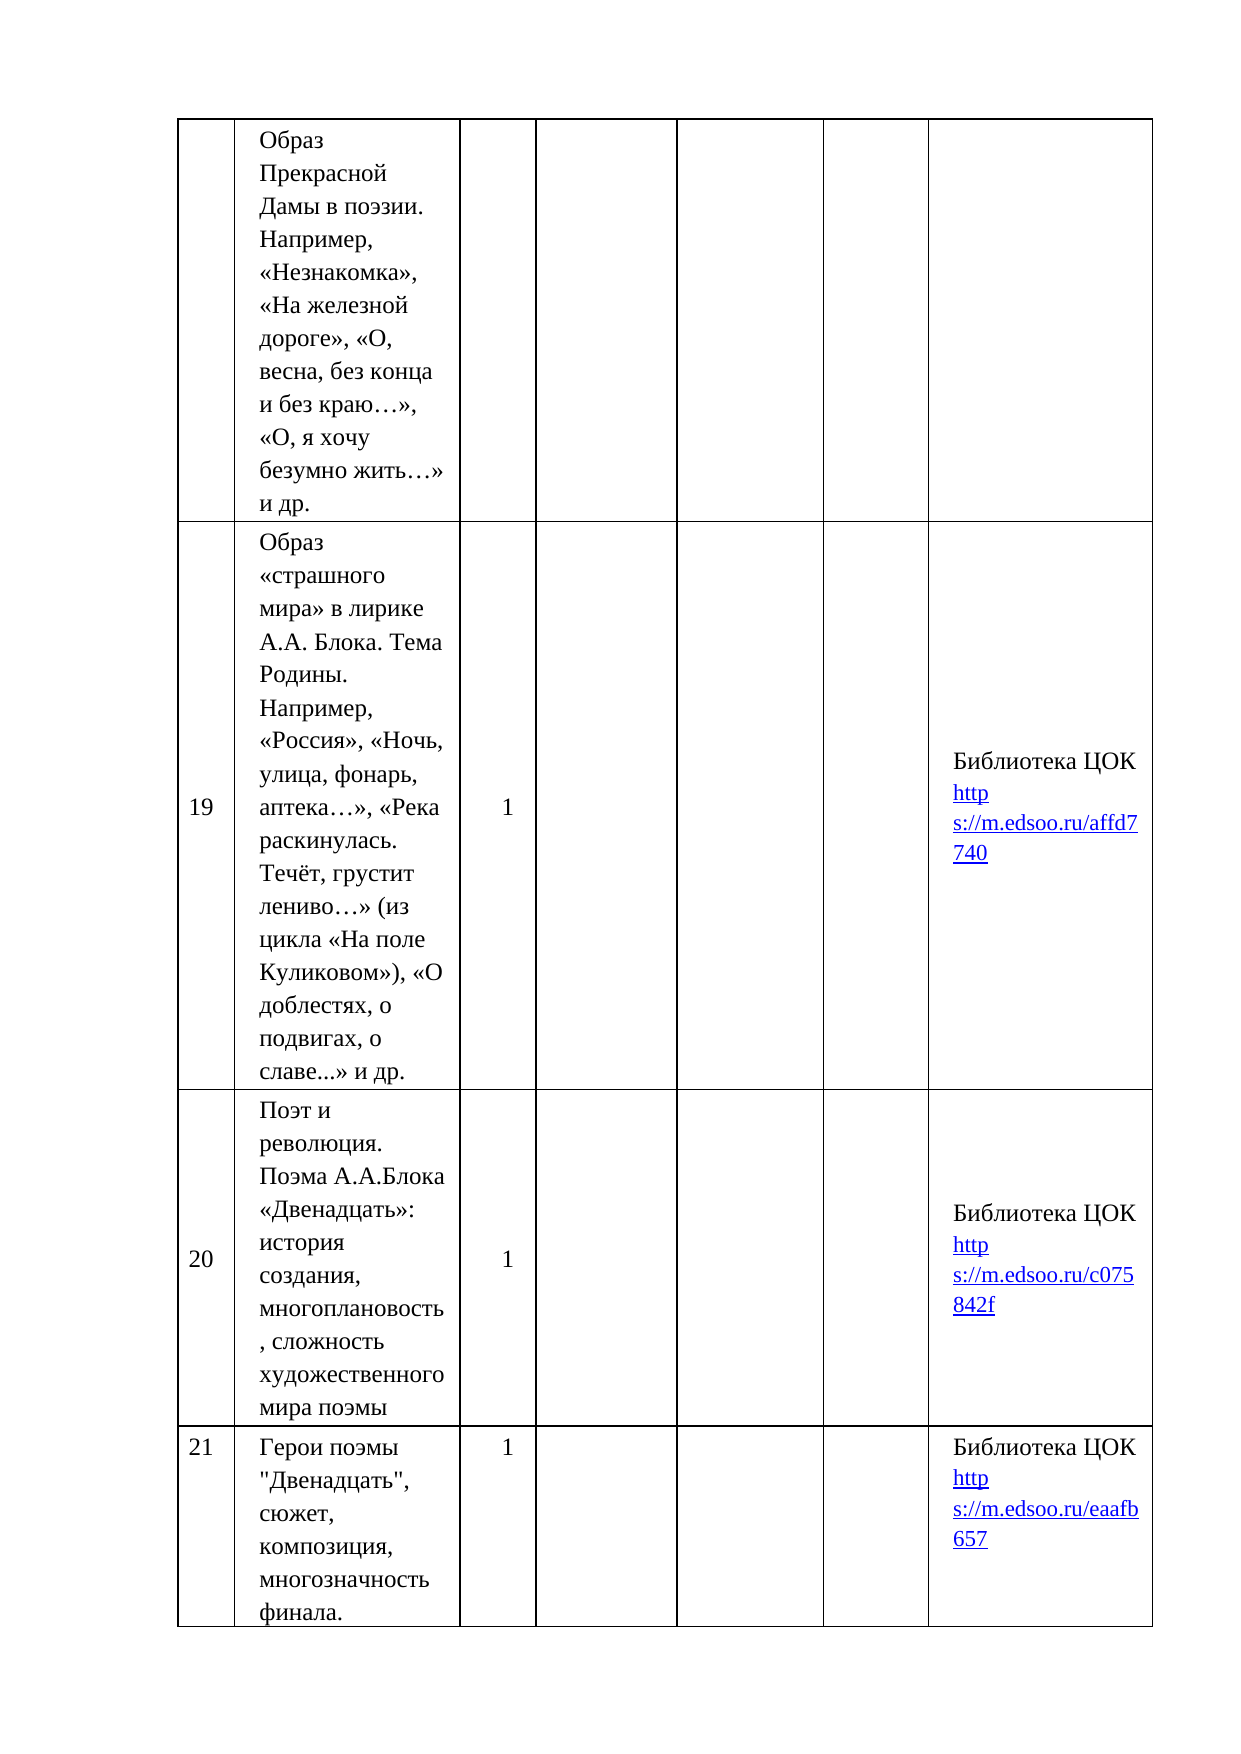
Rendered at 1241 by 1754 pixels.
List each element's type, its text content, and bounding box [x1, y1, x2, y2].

table_cell [824, 1427, 928, 1626]
table_cell 19 [179, 522, 234, 1088]
table_cell [824, 1090, 928, 1425]
table_cell Поэт и революция. Поэма А.А.Блока «Двенадцать»: история создания, многоплановость, сложность художественного мира поэмы [235, 1090, 459, 1425]
table_cell 1 [461, 522, 535, 1088]
table_cell 1 [461, 1090, 535, 1425]
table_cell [235, 1427, 459, 1626]
table_cell 1 [461, 120, 535, 521]
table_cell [929, 120, 1152, 521]
table_cell [537, 120, 676, 521]
table_cell [678, 522, 823, 1088]
table_cell [678, 1427, 823, 1626]
table_cell Образ «страшного мира» в лирике А.А. Блока. Тема Родины. Например, «Россия», «Ночь, улица, фонарь, аптека…», «Река раскинулась. Течёт, грустит лениво…» (из цикла «На поле Куликовом»), «О доблестях, о подвигах, о славе...» и др. [235, 522, 459, 1088]
table_cell 18 [179, 120, 234, 521]
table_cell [235, 120, 459, 521]
table_cell [537, 1090, 676, 1425]
table_cell [678, 120, 823, 521]
table_cell [537, 522, 676, 1088]
table_cell [824, 120, 928, 521]
table_cell [678, 1090, 823, 1425]
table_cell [929, 1427, 1152, 1626]
table_cell [824, 522, 928, 1088]
table_cell 1 [461, 1427, 535, 1626]
table_cell 20 [179, 1090, 234, 1425]
table_cell Библиотека ЦОК https://m.edsoo.ru/c075842f [929, 1090, 1152, 1425]
table_cell [537, 1427, 676, 1626]
table_cell 21 [179, 1427, 234, 1626]
table_cell Библиотека ЦОК https://m.edsoo.ru/affd7740 [929, 522, 1152, 1088]
